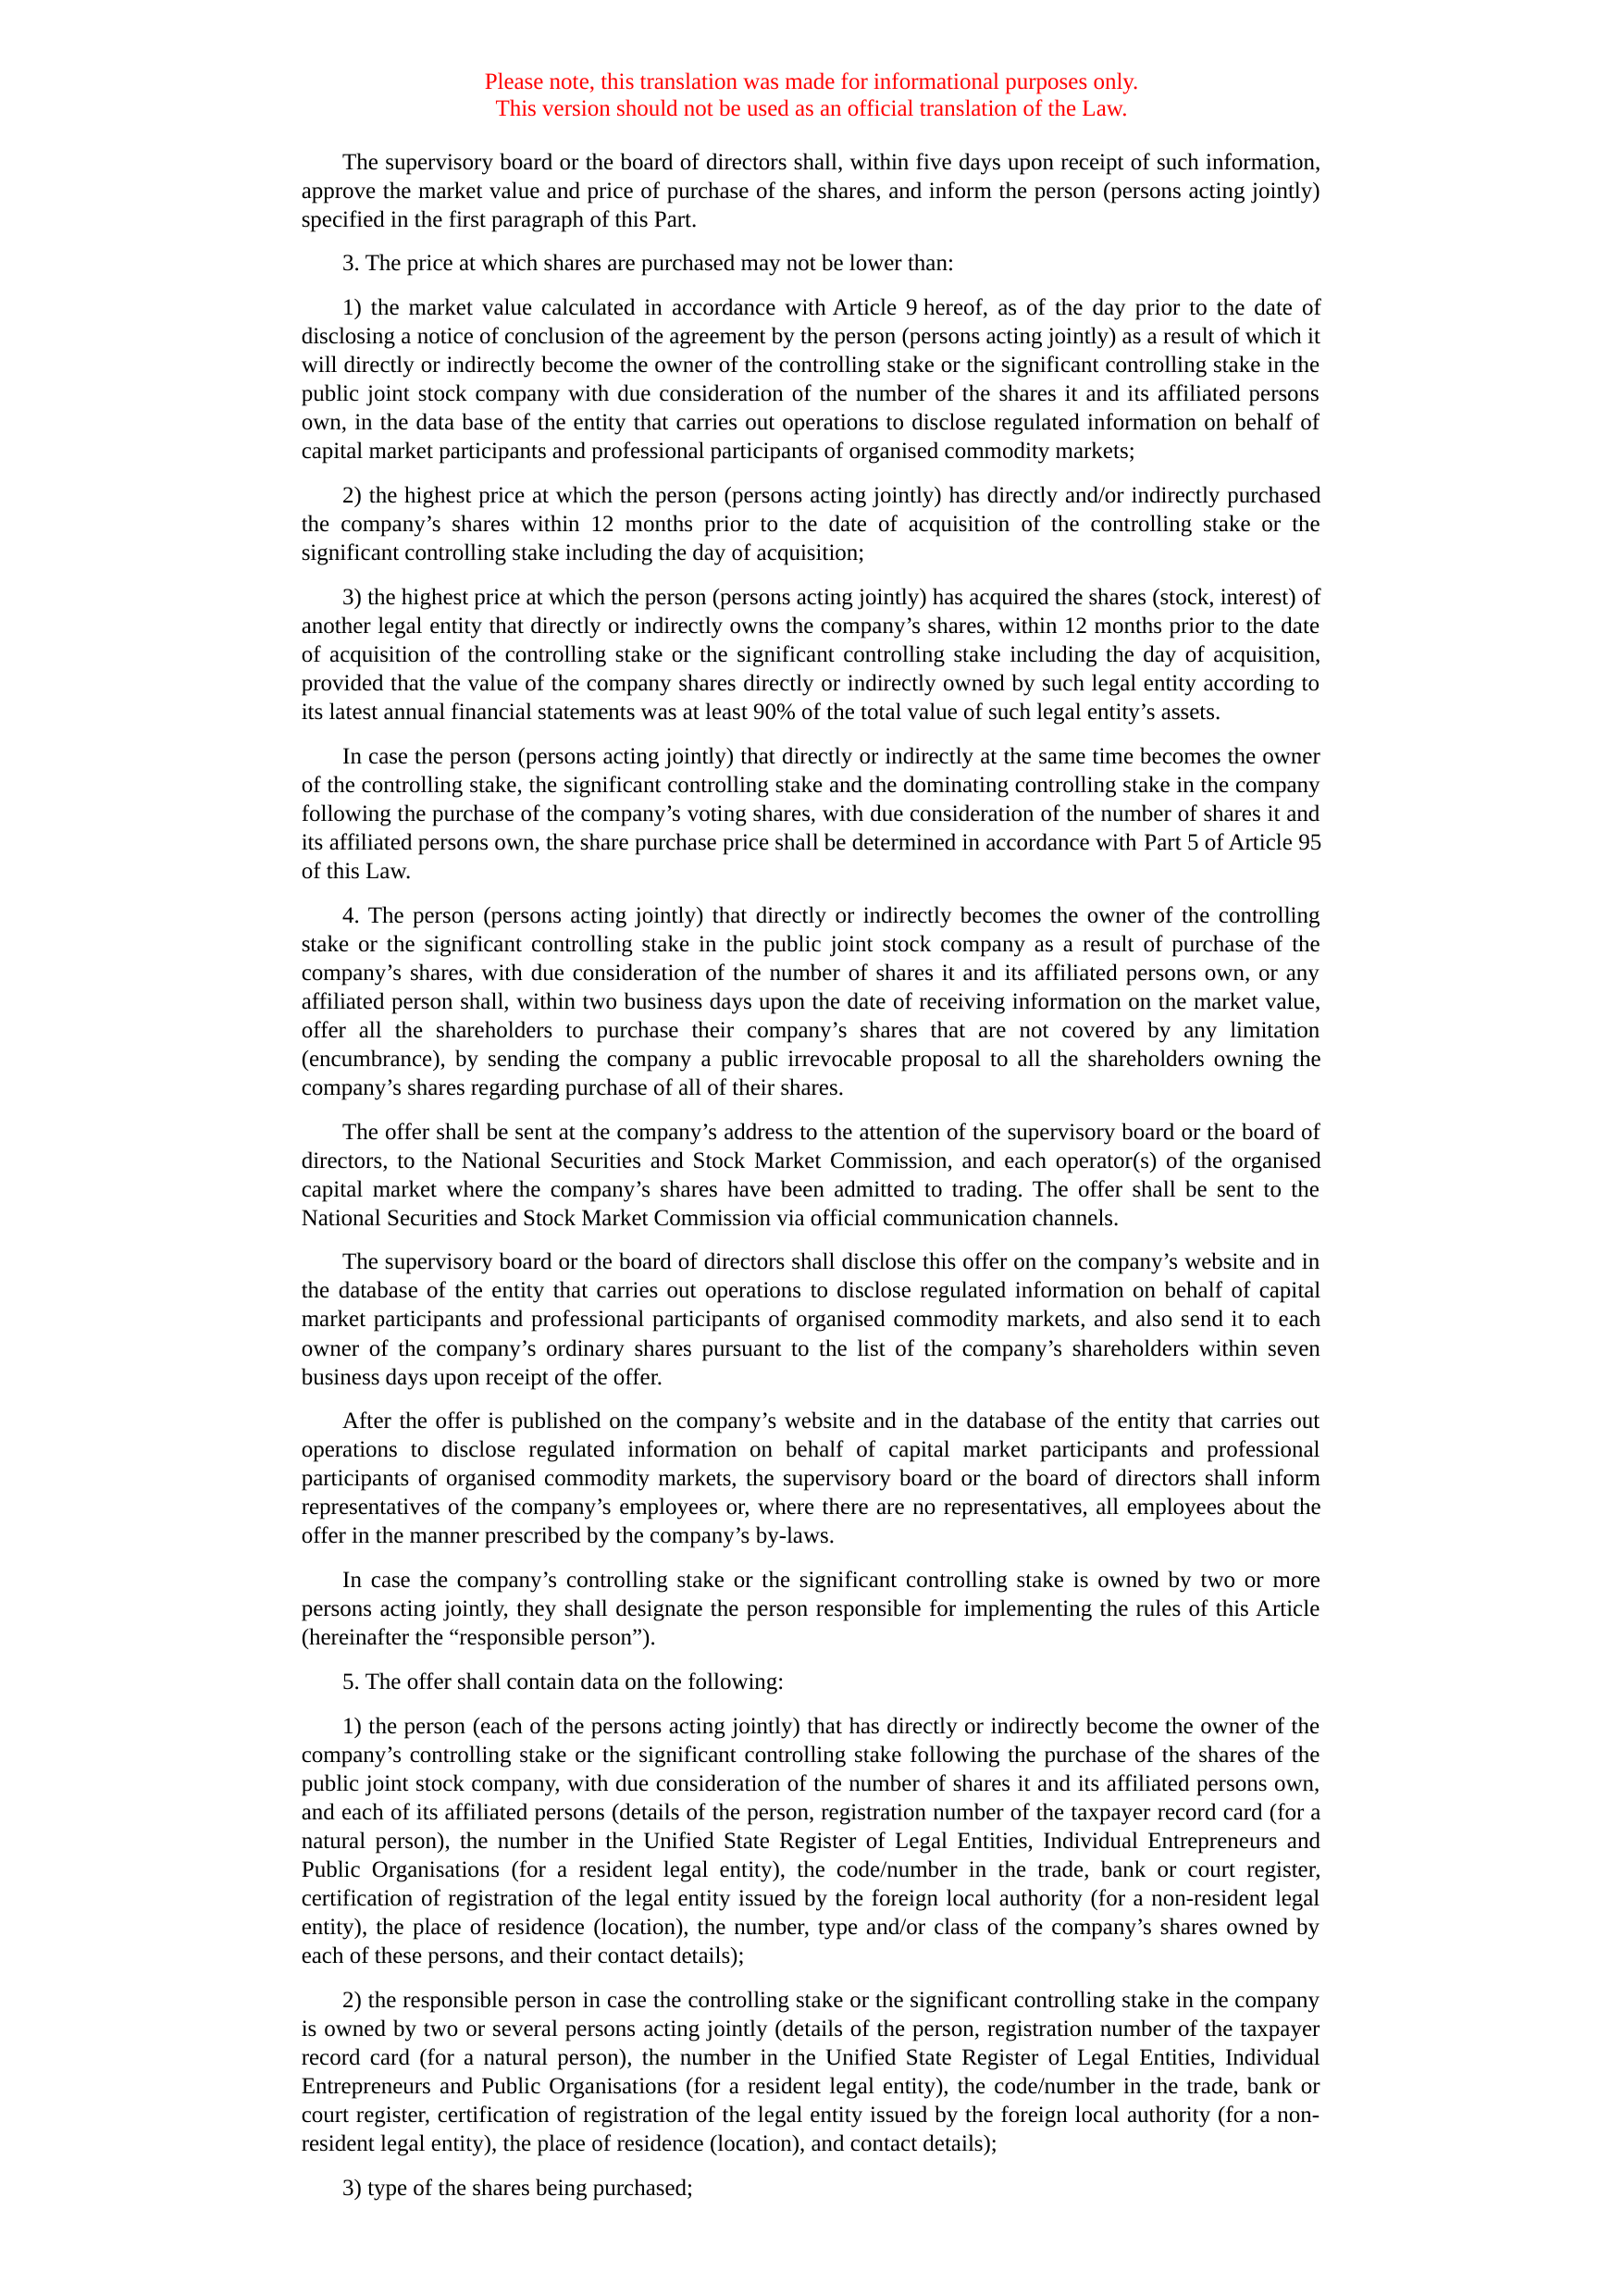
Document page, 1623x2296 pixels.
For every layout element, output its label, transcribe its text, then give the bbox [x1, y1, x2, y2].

text The supervisory board or the board of directors shall, within five days upon receipt of such information, approve the market value and price of purchase of the shares, and inform the person (persons acting jointly) specified in the first paragraph of this Part. [302, 148, 1321, 232]
text 3. The price at which shares are purchased may not be lower than: [302, 249, 1321, 276]
text 2) the highest price at which the person (persons acting jointly) has directly and/or indirectly purchased the company’s shares within 12 months prior to the date of acquisition of the controlling stake or the significant controlling stake including the day of acquisition; [302, 481, 1321, 565]
text 5. The offer shall contain data on the following: [302, 1668, 1321, 1694]
text 1) the market value calculated in accordance with Article 9 hereof, as of the day prior to the date of disclosing a notice of conclusion of the agreement by the person (persons acting jointly) as a result of which it will directly or indirectly become the owner of the controlling stake or the significant controlling stake in the public joint stock company with due consideration of the number of the shares it and its affiliated persons own, in the data base of the entity that carries out operations to disclose regulated information on behalf of capital market participants and professional participants of organised commodity markets; [302, 293, 1321, 464]
text 2) the responsible person in case the controlling stake or the significant controlling stake in the company is owned by two or several persons acting jointly (details of the person, registration number of the taxpayer record card (for a natural person), the number in the Unified State Register of Legal Entities, Individual Entrepreneurs and Public Organisations (for a resident legal entity), the code/number in the trade, bank or court register, certification of registration of the legal entity issued by the foreign local authority (for a non-resident legal entity), the place of residence (location), and contact details); [302, 1986, 1321, 2156]
text The supervisory board or the board of directors shall disclose this offer on the company’s website and in the database of the entity that carries out operations to disclose regulated information on behalf of capital market participants and professional participants of organised commodity markets, and also send it to each owner of the company’s ordinary shares pursuant to the list of the company’s shareholders within seven business days upon receipt of the offer. [302, 1247, 1321, 1389]
text 3) type of the shares being purchased; [302, 2174, 1321, 2200]
text After the offer is published on the company’s website and in the database of the entity that carries out operations to disclose regulated information on behalf of capital market participants and professional participants of organised commodity markets, the supervisory board or the board of directors shall inform representatives of the company’s employees or, where there are no representatives, all employees about the offer in the manner prescribed by the company’s by-laws. [302, 1407, 1321, 1548]
text 1) the person (each of the persons acting jointly) that has directly or indirectly become the owner of the company’s controlling stake or the significant controlling stake following the purchase of the shares of the public joint stock company, with due consideration of the number of shares it and its affiliated persons own, and each of its affiliated persons (details of the person, registration number of the taxpayer record card (for a natural person), the number in the Unified State Register of Legal Entities, Individual Entrepreneurs and Public Organisations (for a resident legal entity), the code/number in the trade, bank or court register, certification of registration of the legal entity issued by the foreign local authority (for a non-resident legal entity), the place of residence (location), the number, type and/or class of the company’s shares owned by each of these persons, and their contact details); [302, 1712, 1321, 1968]
text The offer shall be sent at the company’s address to the attention of the supervisory board or the board of directors, to the National Securities and Stock Market Commission, and each operator(s) of the organised capital market where the company’s shares have been admitted to trading. The offer shall be sent to the National Securities and Stock Market Commission via official communication channels. [302, 1118, 1321, 1230]
text 4. The person (persons acting jointly) that directly or indirectly becomes the owner of the controlling stake or the significant controlling stake in the public joint stock company as a result of purchase of the company’s shares, with due consideration of the number of shares it and its affiliated persons own, or any affiliated person shall, within two business days upon the date of receiving information on the market value, offer all the shareholders to purchase their company’s shares that are not covered by any limitation (encumbrance), by sending the company a public irrevocable proposal to all the shareholders owning the company’s shares regarding purchase of all of their shares. [302, 901, 1321, 1100]
text In case the person (persons acting jointly) that directly or indirectly at the same time becomes the owner of the controlling stake, the significant controlling stake and the dominating controlling stake in the company following the purchase of the company’s voting shares, with due consideration of the number of shares it and its affiliated persons own, the share purchase price shall be determined in accordance with Part 5 of Article 95 of this Law. [302, 742, 1321, 884]
text In case the company’s controlling stake or the significant controlling stake is owned by two or more persons acting jointly, they shall designate the person responsible for implementing the rules of this Article (hereinafter the “responsible person”). [302, 1566, 1321, 1650]
text 3) the highest price at which the person (persons acting jointly) has acquired the shares (stock, interest) of another legal entity that directly or indirectly owns the company’s shares, within 12 months prior to the date of acquisition of the controlling stake or the significant controlling stake including the day of acquisition, provided that the value of the company shares directly or indirectly owned by such legal entity according to its latest annual financial statements was at least 90% of the total value of such legal entity’s assets. [302, 583, 1321, 725]
